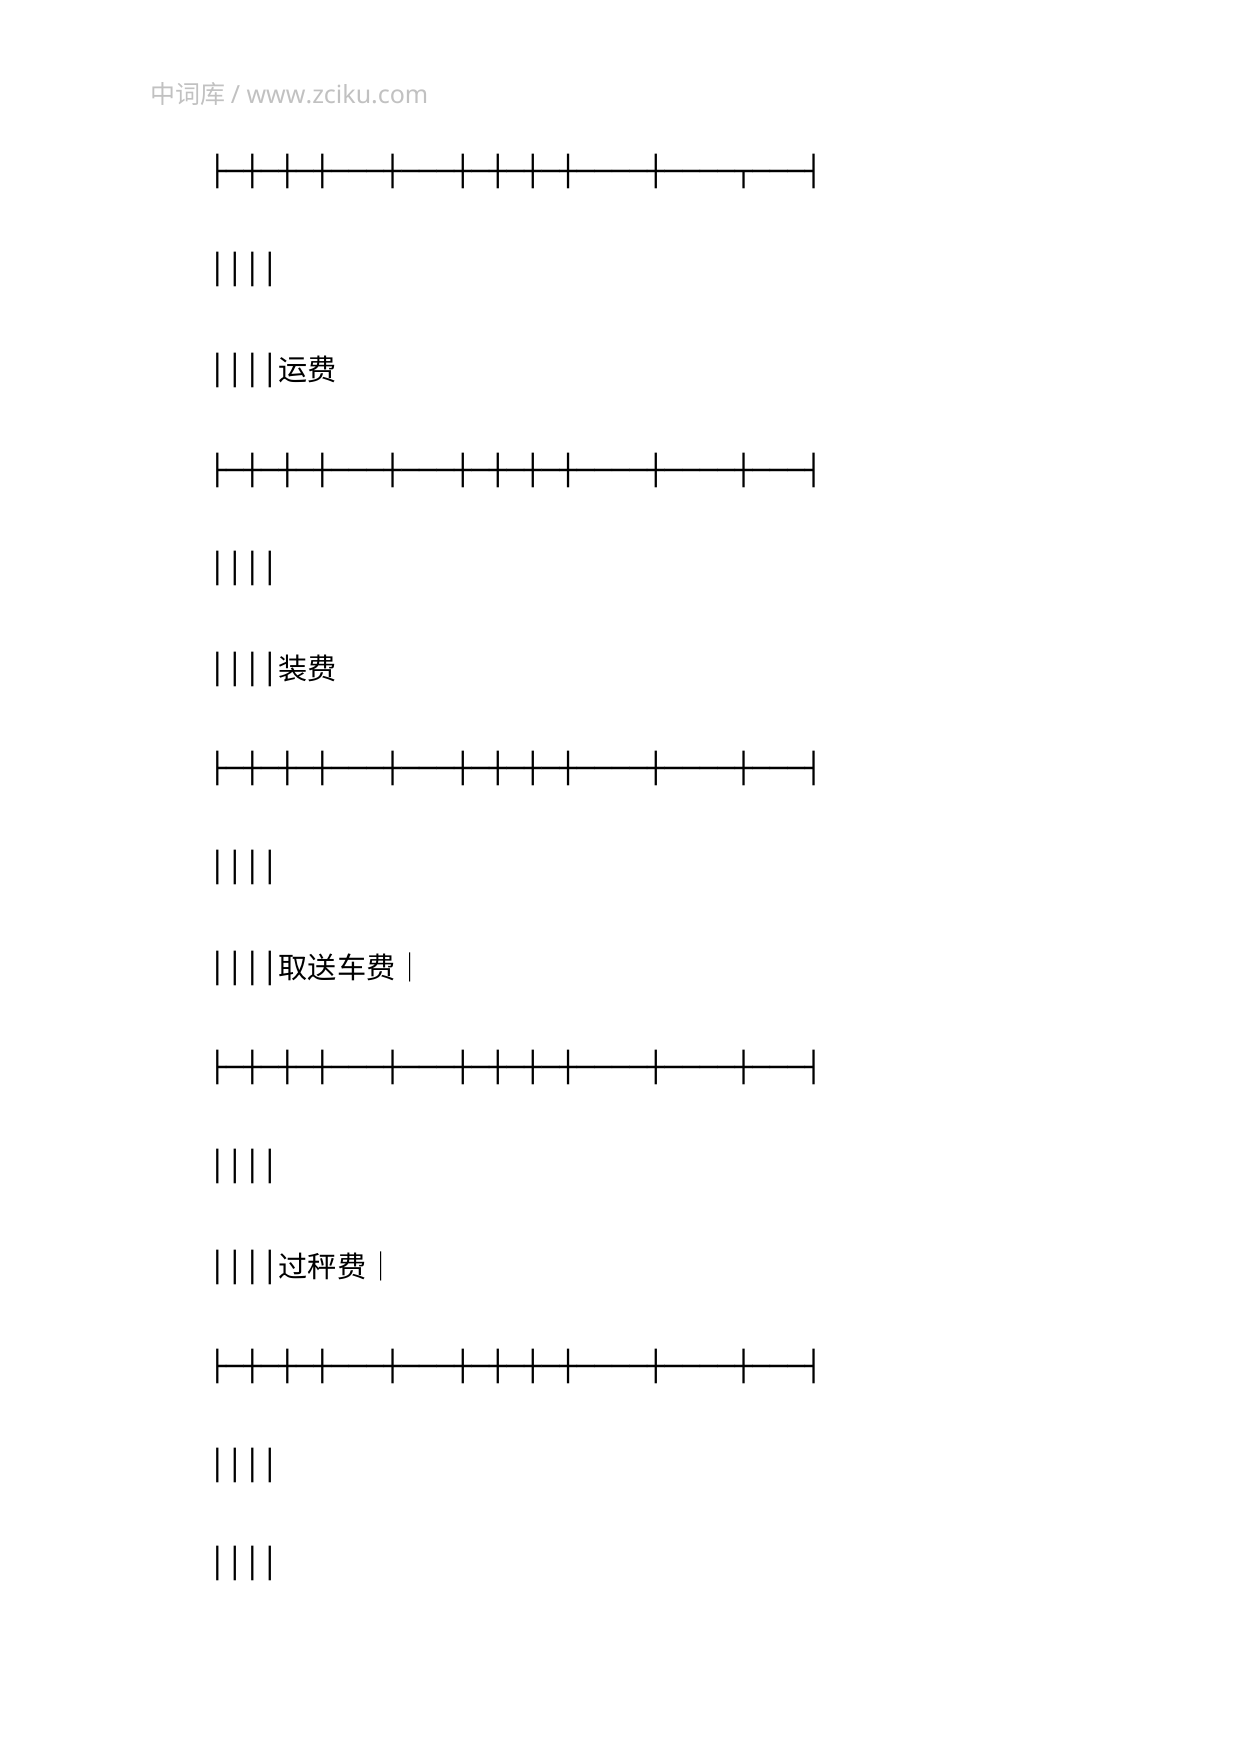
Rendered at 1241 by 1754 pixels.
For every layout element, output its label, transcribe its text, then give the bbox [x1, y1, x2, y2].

text ││││ [150, 846, 1090, 886]
text ││││装费 [150, 646, 1090, 688]
text ││││ [150, 1145, 1090, 1185]
text ││││ [150, 547, 1090, 587]
text ││││ [150, 1444, 1090, 1483]
text ││││过秤费│ [150, 1243, 1090, 1286]
text ├─┼─┼─┼───┼───┼─┼─┼─┼────┼────┼───┤ [150, 748, 1090, 787]
text ││││ [150, 1542, 1090, 1582]
text ├─┼─┼─┼───┼───┼─┼─┼─┼────┼────┼───┤ [150, 1047, 1090, 1086]
text ├─┼─┼─┼───┼───┼─┼─┼─┼────┼────┬───┤ [150, 150, 1090, 190]
text ││││取送车费│ [150, 944, 1090, 987]
text ├─┼─┼─┼───┼───┼─┼─┼─┼────┼────┼───┤ [150, 1345, 1090, 1385]
text ││││ [150, 248, 1090, 288]
text ││││运费 [150, 347, 1090, 389]
text ├─┼─┼─┼───┼───┼─┼─┼─┼────┼────┼───┤ [150, 449, 1090, 488]
